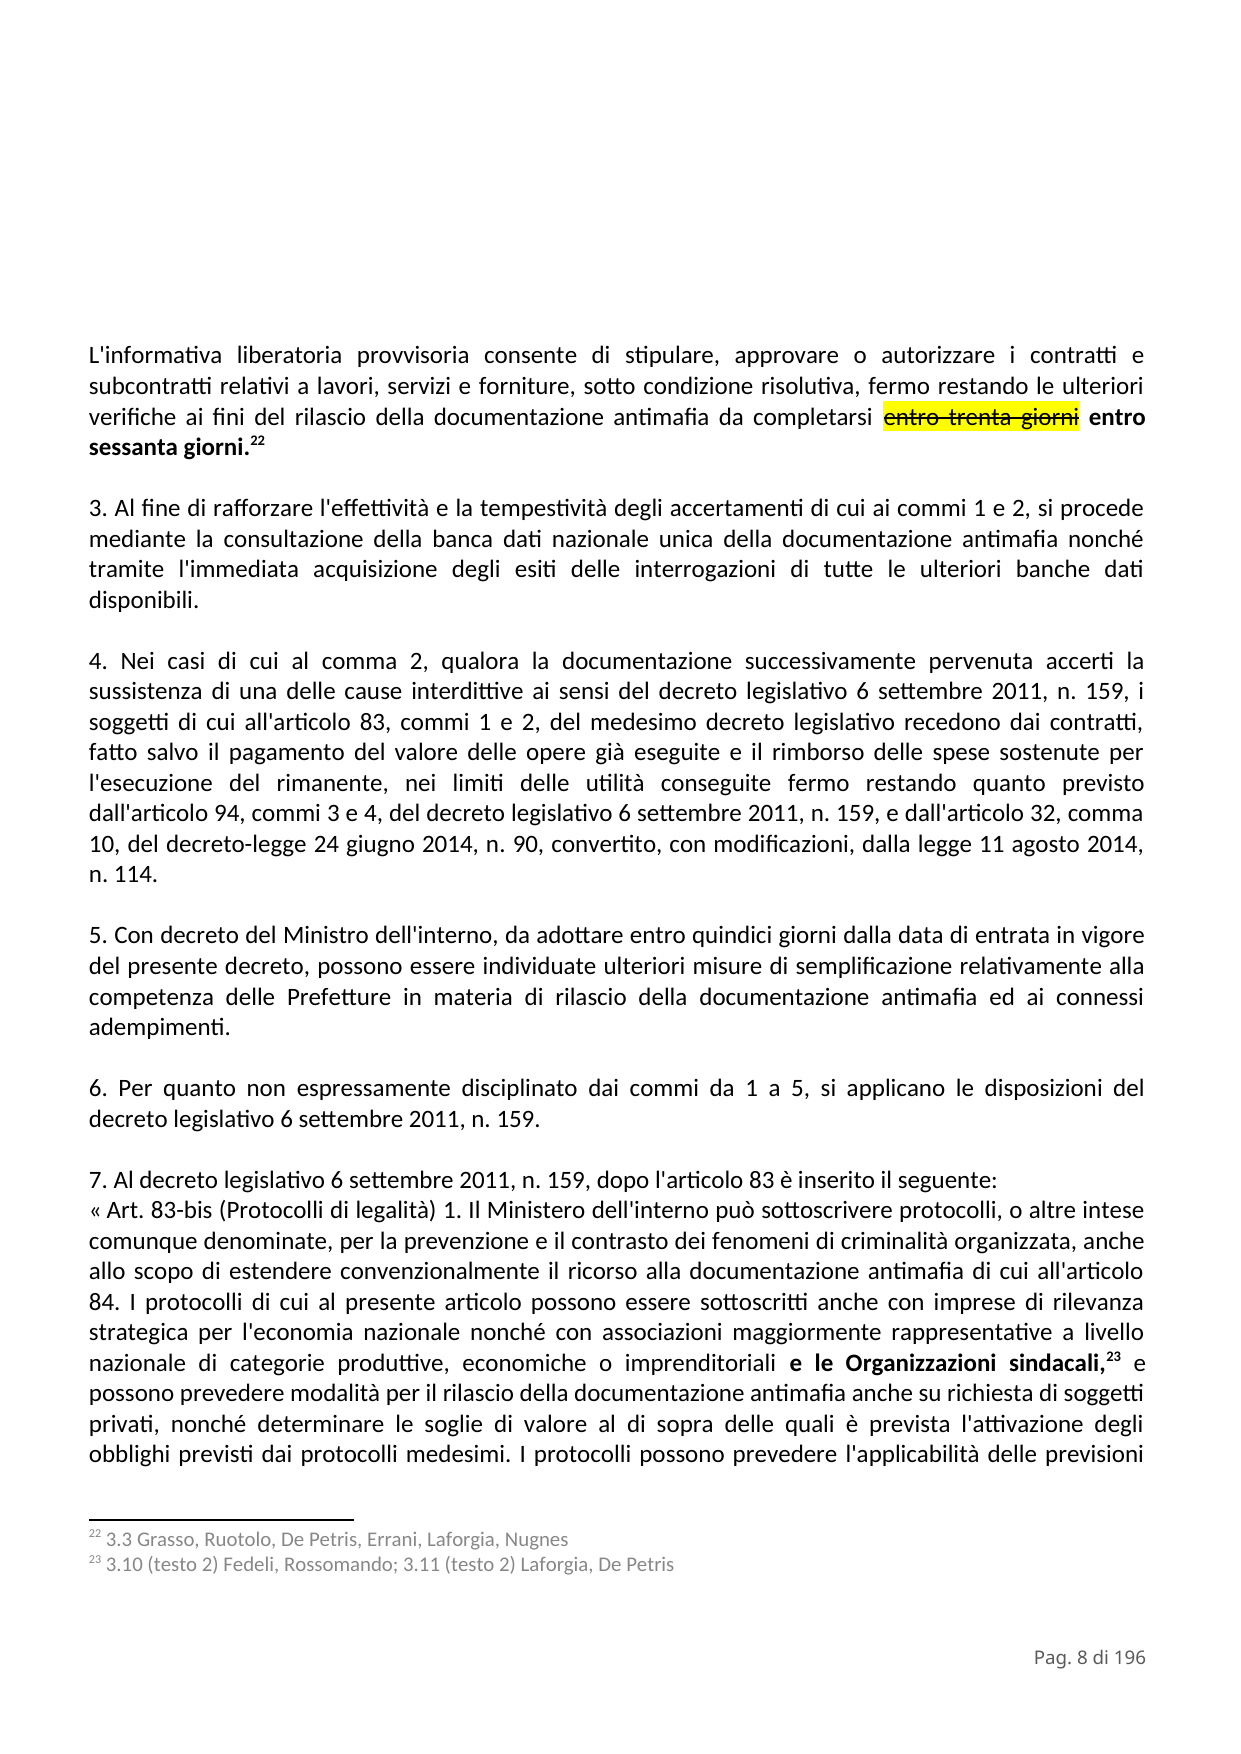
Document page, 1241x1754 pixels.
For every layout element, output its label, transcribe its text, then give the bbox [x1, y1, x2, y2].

text 6. Per quanto non espressamente disciplinato dai commi da 1 a 5, si applicano le disposizioni del decreto legislativo 6 settembre 2011, n. 159. [89, 1072, 1146, 1133]
text 4. Nei casi di cui al comma 2, qualora la documentazione successivamente pervenuta accerti la sussistenza di una delle cause interdittive ai sensi del decreto legislativo 6 settembre 2011, n. 159, i soggetti di cui all'articolo 83, commi 1 e 2, del medesimo decreto legislativo recedono dai contratti, fatto salvo il pagamento del valore delle opere già eseguite e il rimborso delle spese sostenute per l'esecuzione del rimanente, nei limiti delle utilità conseguite fermo restando quanto previsto dall'articolo 94, commi 3 e 4, del decreto legislativo 6 settembre 2011, n. 159, e dall'articolo 32, comma 10, del decreto-legge 24 giugno 2014, n. 90, convertito, con modificazioni, dalla legge 11 agosto 2014, n. 114. [89, 645, 1146, 889]
text 3. Al fine di rafforzare l'effettività e la tempestività degli accertamenti di cui ai commi 1 e 2, si procede mediante la consultazione della banca dati nazionale unica della documentazione antimafia nonché tramite l'immediata acquisizione degli esiti delle interrogazioni di tutte le ulteriori banche dati disponibili. [89, 492, 1146, 614]
text 5. Con decreto del Ministro dell'interno, da adottare entro quindici giorni dalla data di entrata in vigore del presente decreto, possono essere individuate ulteriori misure di semplificazione relativamente alla competenza delle Prefetture in materia di rilascio della documentazione antimafia ed ai connessi adempimenti. [89, 919, 1146, 1042]
text 7. Al decreto legislativo 6 settembre 2011, n. 159, dopo l'articolo 83 è inserito il seguente: [89, 1164, 1146, 1194]
